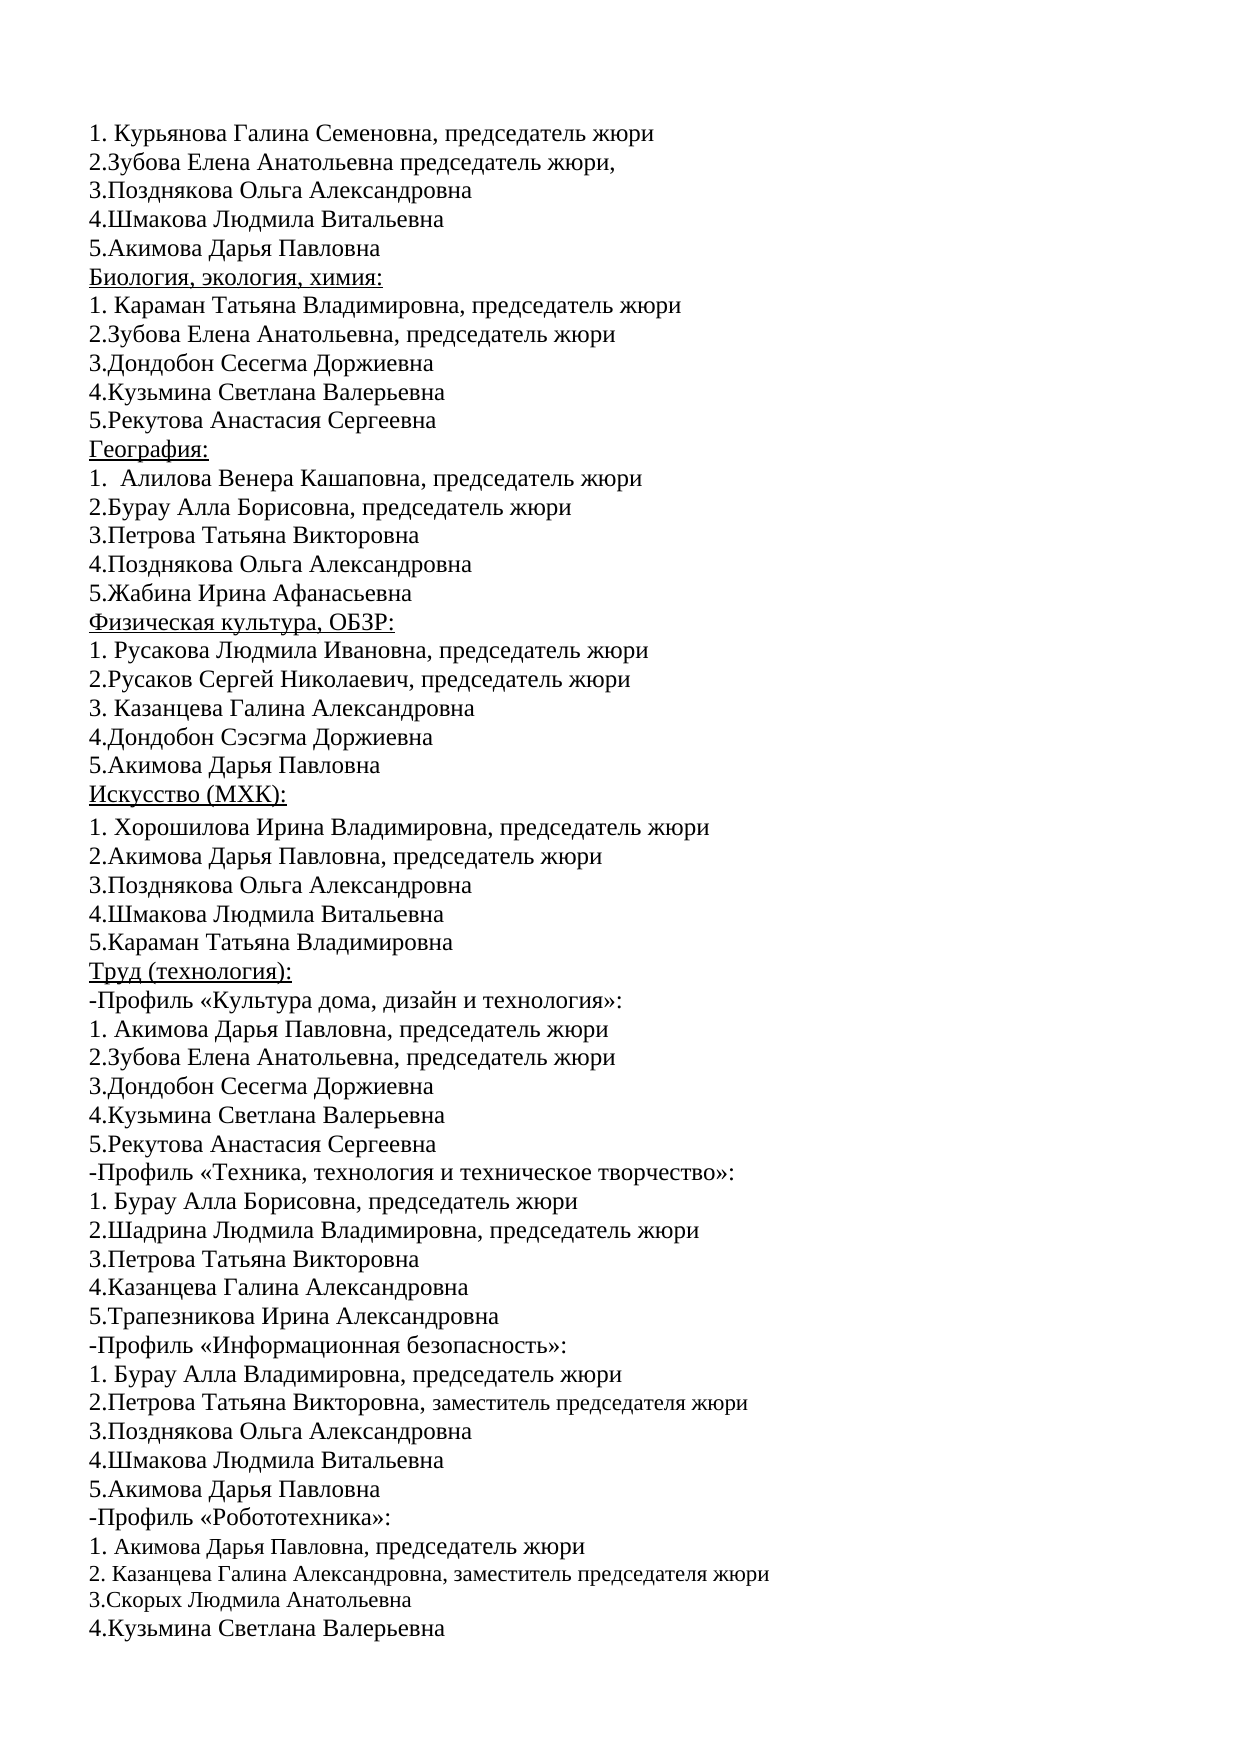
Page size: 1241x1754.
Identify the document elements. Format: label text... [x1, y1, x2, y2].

text 5.Жабина Ирина Афанасьевна [89, 578, 1152, 607]
text 5.Трапезникова Ирина Александровна [89, 1301, 1152, 1330]
text 1. Бурау Алла Владимировна, председатель жюри [89, 1359, 1152, 1387]
text 1. Акимова Дарья Павловна, председатель жюри [89, 1014, 1152, 1042]
text 3.Дондобон Сесегма Доржиевна [89, 1071, 1152, 1100]
text 5.Акимова Дарья Павловна [89, 1474, 1152, 1502]
text 1. Курьянова Галина Семеновна, председатель жюри [89, 118, 1152, 147]
text 3.Позднякова Ольга Александровна [89, 1416, 1152, 1445]
text Труд (технология): [89, 956, 1152, 985]
text 2. Казанцева Галина Александровна, заместитель председателя жюри [89, 1560, 1152, 1586]
text Физическая культура, ОБЗР: [89, 607, 1152, 636]
text 4.Шмакова Людмила Витальевна [89, 1445, 1152, 1474]
text 3.Позднякова Ольга Александровна [89, 176, 1152, 204]
text 5.Караман Татьяна Владимировна [89, 927, 1152, 956]
text 4.Кузьмина Светлана Валерьевна [89, 1613, 1152, 1641]
text 5.Акимова Дарья Павловна [89, 233, 1152, 262]
text 4.Кузьмина Светлана Валерьевна [89, 1100, 1152, 1129]
text 1. Хорошилова Ирина Владимировна, председатель жюри [89, 812, 1152, 841]
text 1. Русакова Людмила Ивановна, председатель жюри [89, 636, 1152, 664]
text 4.Казанцева Галина Александровна [89, 1272, 1152, 1301]
text География: [89, 434, 1152, 463]
text 2.Зубова Елена Анатольевна, председатель жюри [89, 319, 1152, 348]
text 2.Зубова Елена Анатольевна председатель жюри, [89, 147, 1152, 176]
text 3.Позднякова Ольга Александровна [89, 870, 1152, 899]
text Искусство (МХК): [89, 779, 1152, 808]
text 3.Петрова Татьяна Викторовна [89, 521, 1152, 549]
text 4.Шмакова Людмила Витальевна [89, 899, 1152, 927]
text 2.Акимова Дарья Павловна, председатель жюри [89, 841, 1152, 870]
text 1. Акимова Дарья Павловна, председатель жюри [89, 1531, 1152, 1560]
text 4.Шмакова Людмила Витальевна [89, 204, 1152, 233]
text -Профиль «Информационная безопасность»: [89, 1330, 1152, 1359]
text 5.Рекутова Анастасия Сергеевна [89, 1129, 1152, 1157]
text 5.Акимова Дарья Павловна [89, 751, 1152, 779]
text 2.Зубова Елена Анатольевна, председатель жюри [89, 1042, 1152, 1071]
text 2.Бурау Алла Борисовна, председатель жюри [89, 492, 1152, 521]
text -Профиль «Робототехника»: [89, 1502, 1152, 1531]
text 5.Рекутова Анастасия Сергеевна [89, 406, 1152, 434]
text 4.Кузьмина Светлана Валерьевна [89, 377, 1152, 406]
text 4.Позднякова Ольга Александровна [89, 549, 1152, 578]
text 3. Казанцева Галина Александровна [89, 693, 1152, 722]
text 2.Шадрина Людмила Владимировна, председатель жюри [89, 1215, 1152, 1244]
text 2.Русаков Сергей Николаевич, председатель жюри [89, 664, 1152, 693]
text 3.Дондобон Сесегма Доржиевна [89, 348, 1152, 377]
text Биология, экология, химия: [89, 262, 1152, 291]
text 1. Караман Татьяна Владимировна, председатель жюри [89, 291, 1152, 319]
text 3.Петрова Татьяна Викторовна [89, 1244, 1152, 1272]
text 3.Скорых Людмила Анатольевна [89, 1586, 1152, 1613]
text 2.Петрова Татьяна Викторовна, заместитель председателя жюри [89, 1387, 1152, 1416]
text -Профиль «Культура дома, дизайн и технология»: [89, 985, 1152, 1014]
text -Профиль «Техника, технология и техническое творчество»: [89, 1157, 1152, 1186]
text 1. Алилова Венера Кашаповна, председатель жюри [89, 463, 1152, 492]
text 4.Дондобон Сэсэгма Доржиевна [89, 722, 1152, 751]
text 1. Бурау Алла Борисовна, председатель жюри [89, 1186, 1152, 1215]
